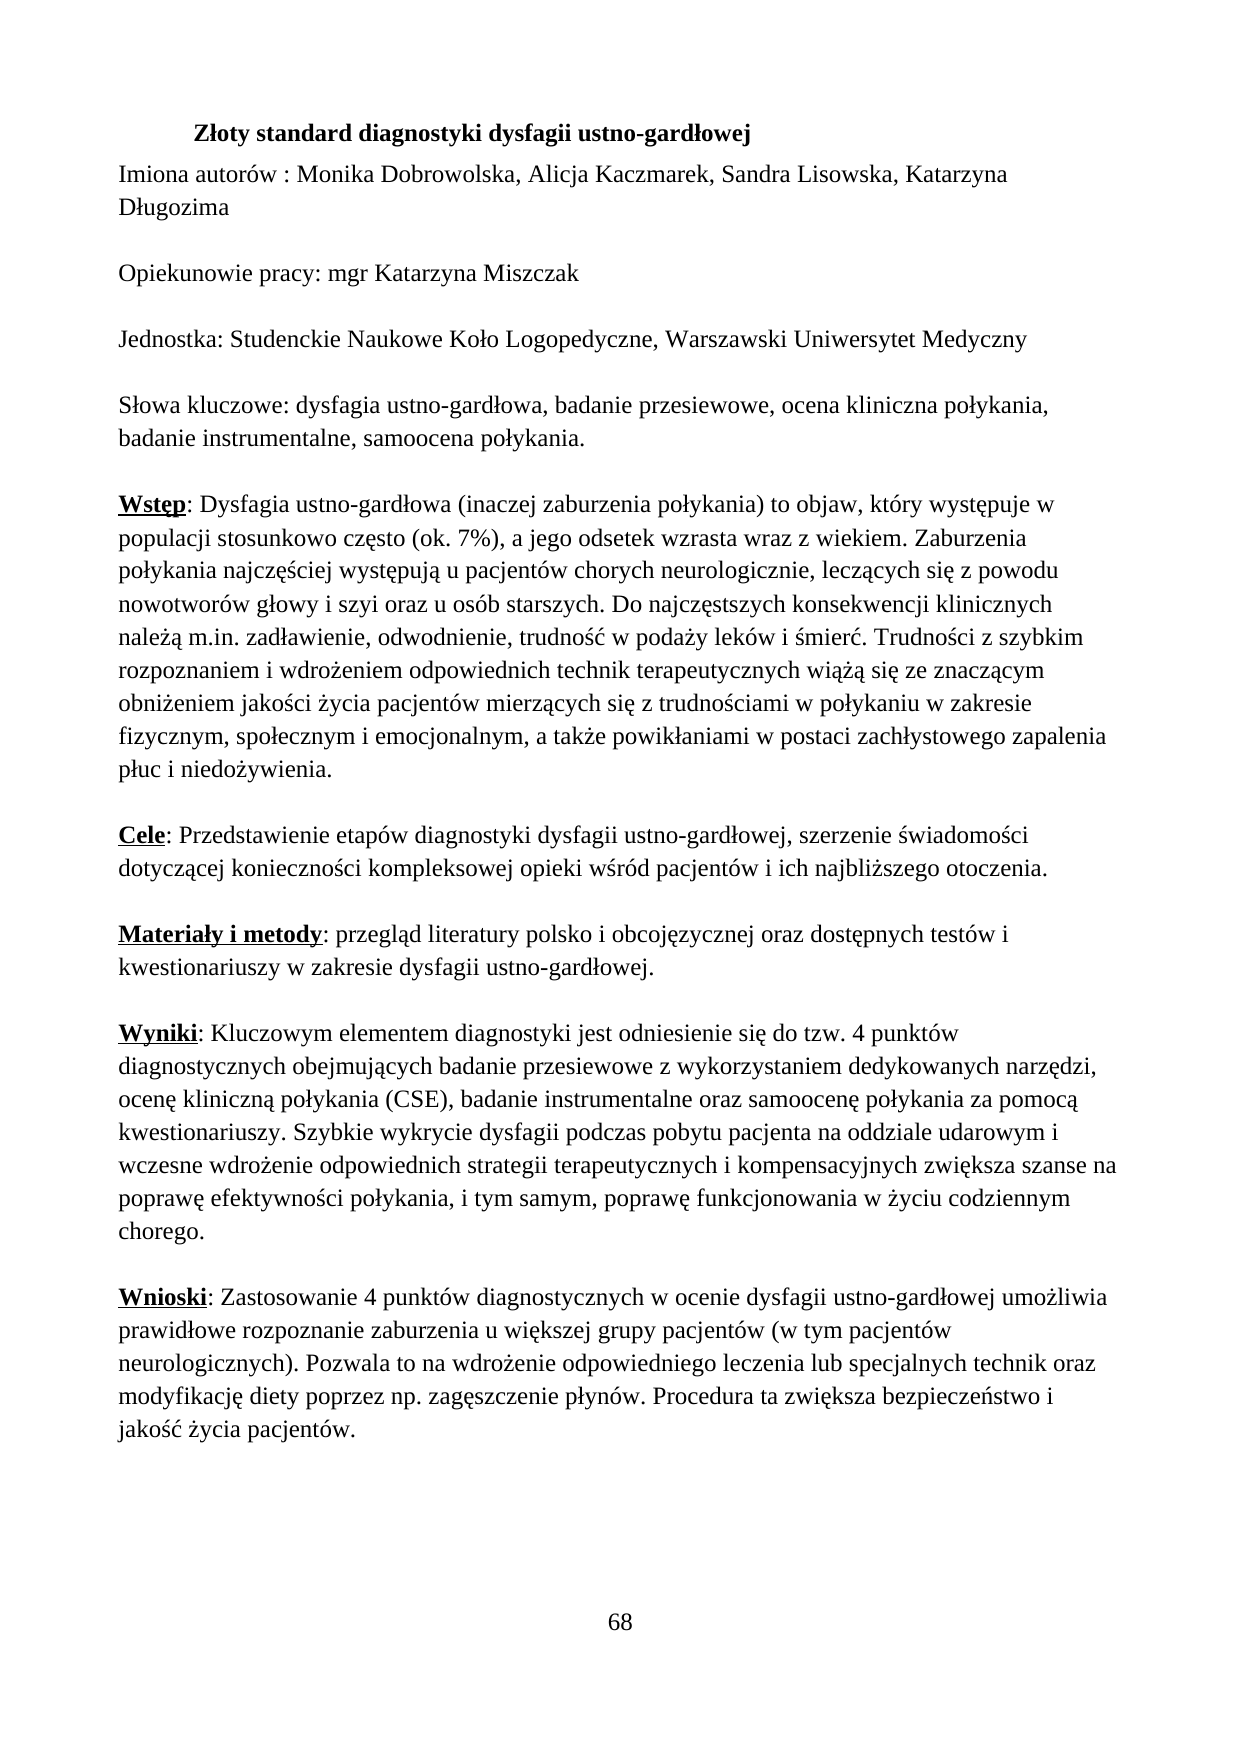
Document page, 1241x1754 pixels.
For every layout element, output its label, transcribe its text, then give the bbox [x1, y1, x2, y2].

text Jednostka: Studenckie Naukowe Koło Logopedyczne, Warszawski Uniwersytet Medyczny [118, 324, 1122, 353]
subtitle Złoty standard diagnostyki dysfagii ustno-gardłowej [118, 118, 1122, 147]
text Materiały i metody: przegląd literatury polsko i obcojęzycznej oraz dostępnych testów i kwestionariuszy w zakresie dysfagii ustno-gardłowej. [118, 919, 1122, 981]
text Imiona autorów : Monika Dobrowolska, Alicja Kaczmarek, Sandra Lisowska, Katarzyna Długozima [118, 159, 1122, 221]
text Wyniki: Kluczowym elementem diagnostyki jest odniesienie się do tzw. 4 punktów diagnostycznych obejmujących badanie przesiewowe z wykorzystaniem dedykowanych narzędzi, ocenę kliniczną połykania (CSE), badanie instrumentalne oraz samoocenę połykania za pomocą kwestionariuszy. Szybkie wykrycie dysfagii podczas pobytu pacjenta na oddziale udarowym i wczesne wdrożenie odpowiednich strategii terapeutycznych i kompensacyjnych zwiększa szanse na poprawę efektywności połykania, i tym samym, poprawę funkcjonowania w życiu codziennym chorego. [118, 1018, 1122, 1245]
text Wstęp: Dysfagia ustno-gardłowa (inaczej zaburzenia połykania) to objaw, który występuje w populacji stosunkowo często (ok. 7%), a jego odsetek wzrasta wraz z wiekiem. Zaburzenia połykania najczęściej występują u pacjentów chorych neurologicznie, leczących się z powodu nowotworów głowy i szyi oraz u osób starszych. Do najczęstszych konsekwencji klinicznych należą m.in. zadławienie, odwodnienie, trudność w podaży leków i śmierć. Trudności z szybkim rozpoznaniem i wdrożeniem odpowiednich technik terapeutycznych wiążą się ze znaczącym obniżeniem jakości życia pacjentów mierzących się z trudnościami w połykaniu w zakresie fizycznym, społecznym i emocjonalnym, a także powikłaniami w postaci zachłystowego zapalenia płuc i niedożywienia. [118, 489, 1122, 782]
text Opiekunowie pracy: mgr Katarzyna Miszczak [118, 258, 1122, 287]
text Cele: Przedstawienie etapów diagnostyki dysfagii ustno-gardłowej, szerzenie świadomości dotyczącej konieczności kompleksowej opieki wśród pacjentów i ich najbliższego otoczenia. [118, 820, 1122, 882]
text Wnioski: Zastosowanie 4 punktów diagnostycznych w ocenie dysfagii ustno-gardłowej umożliwia prawidłowe rozpoznanie zaburzenia u większej grupy pacjentów (w tym pacjentów neurologicznych). Pozwala to na wdrożenie odpowiedniego leczenia lub specjalnych technik oraz modyfikację diety poprzez np. zagęszczenie płynów. Procedura ta zwiększa bezpieczeństwo i jakość życia pacjentów. [118, 1282, 1122, 1443]
text Słowa kluczowe: dysfagia ustno-gardłowa, badanie przesiewowe, ocena kliniczna połykania, badanie instrumentalne, samoocena połykania. [118, 391, 1122, 452]
